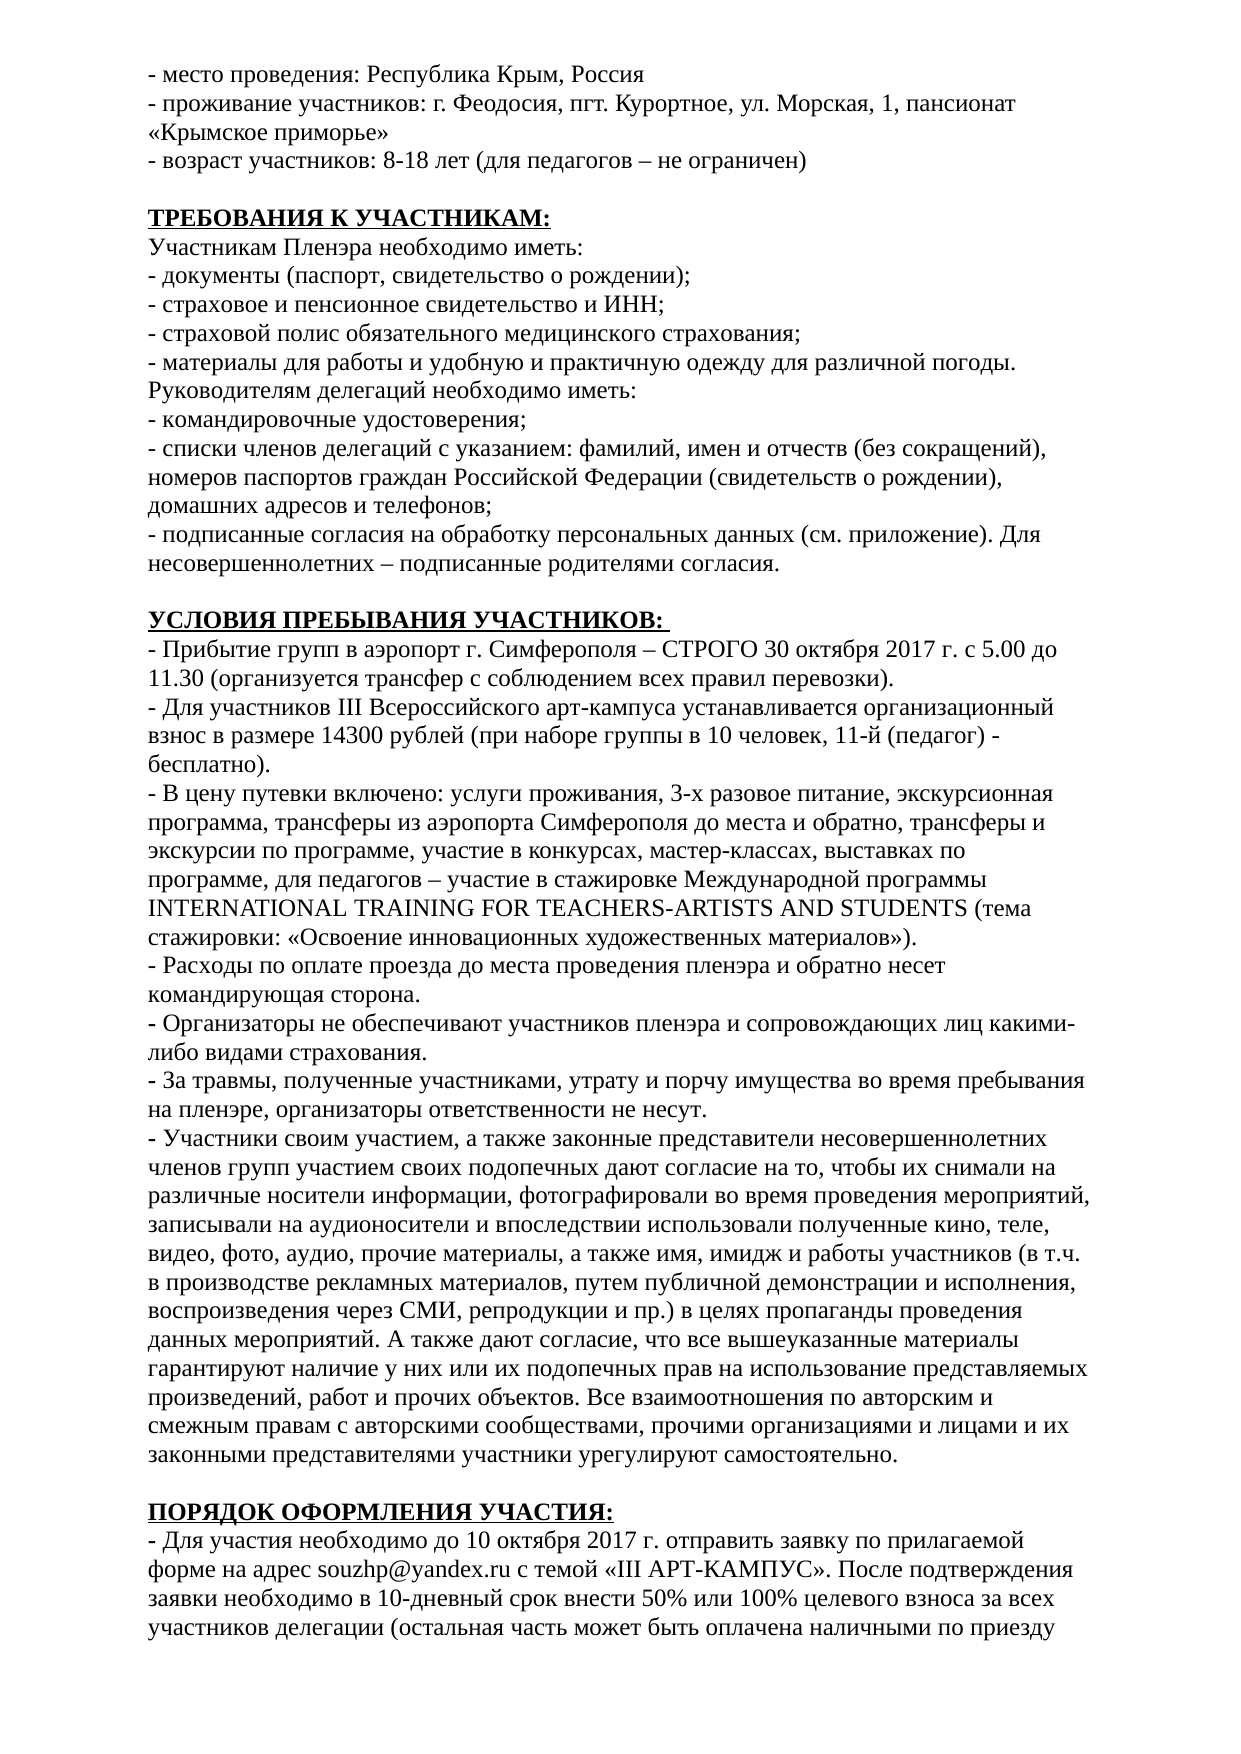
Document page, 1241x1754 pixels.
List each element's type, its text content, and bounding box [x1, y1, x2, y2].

text - Расходы по оплате проезда до места проведения пленэра и обратно несет командирующая сторона. [148, 950, 1093, 1008]
text - Организаторы не обеспечивают участников пленэра и сопровождающих лиц какими-либо видами страхования. [148, 1008, 1093, 1065]
text - командировочные удостоверения; [148, 404, 1093, 433]
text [148, 1525, 1093, 1640]
text - подписанные согласия на обработку персональных данных (см. приложение). Для несовершеннолетних – подписанные родителями согласия. [148, 519, 1093, 577]
text Руководителям делегаций необходимо иметь: [148, 375, 1093, 404]
text - документы (паспорт, свидетельство о рождении); [148, 260, 1093, 289]
text - страховое и пенсионное свидетельство и ИНН; [148, 289, 1093, 318]
text - страховой полис обязательного медицинского страхования; [148, 318, 1093, 347]
text - место проведения: Республика Крым, Россия [148, 59, 1093, 88]
text - Для участников III Всероссийского арт-кампуса устанавливается организационный взнос в размере 14300 рублей (при наборе группы в 10 человек, 11-й (педагог) - бесплатно). [148, 692, 1093, 778]
text ТРЕБОВАНИЯ К УЧАСТНИКАМ: [148, 203, 1093, 232]
text - Прибытие групп в аэропорт г. Симферополя – СТРОГО 30 октября 2017 г. с 5.00 до 11.30 (организуется трансфер с соблюдением всех правил перевозки). [148, 634, 1093, 692]
text - материалы для работы и удобную и практичную одежду для различной погоды. [148, 347, 1093, 375]
text Участникам Пленэра необходимо иметь: [148, 232, 1093, 260]
text - возраст участников: 8-18 лет (для педагогов – не ограничен) [148, 145, 1093, 174]
text УСЛОВИЯ ПРЕБЫВАНИЯ УЧАСТНИКОВ: [148, 605, 1093, 634]
text - В цену путевки включено: услуги проживания, 3-х разовое питание, экскурсионная программа, трансферы из аэропорта Симферополя до места и обратно, трансферы и экскурсии по программе, участие в конкурсах, мастер-классах, выставках по программе, для педагогов – участие в стажировке Международной программы INTERNATIONAL TRAINING FOR TEACHERS-ARTISTS AND STUDENTS (тема стажировки: «Освоение инновационных художественных материалов»). [148, 778, 1093, 950]
text - За травмы, полученные участниками, утрату и порчу имущества во время пребывания на пленэре, организаторы ответственности не несут. [148, 1065, 1093, 1123]
text - списки членов делегаций с указанием: фамилий, имен и отчеств (без сокращений), номеров паспортов граждан Российской Федерации (свидетельств о рождении), домашних адресов и телефонов; [148, 433, 1093, 519]
text - проживание участников: г. Феодосия, пгт. Курортное, ул. Морская, 1, пансионат «Крымское приморье» [148, 88, 1093, 145]
text ПОРЯДОК ОФОРМЛЕНИЯ УЧАСТИЯ: [148, 1497, 1093, 1525]
text - Участники своим участием, а также законные представители несовершеннолетних членов групп участием своих подопечных дают согласие на то, чтобы их снимали на различные носители информации, фотографировали во время проведения мероприятий, записывали на аудионосители и впоследствии использовали полученные кино, теле, видео, фото, аудио, прочие материалы, а также имя, имидж и работы участников (в т.ч. в производстве рекламных материалов, путем публичной демонстрации и исполнения, воспроизведения через СМИ, репродукции и пр.) в целях пропаганды проведения данных мероприятий. А также дают согласие, что все вышеуказанные материалы гарантируют наличие у них или их подопечных прав на использование представляемых произведений, работ и прочих объектов. Все взаимоотношения по авторским и смежным правам с авторскими сообществами, прочими организациями и лицами и их законными представителями участники урегулируют самостоятельно. [148, 1123, 1093, 1468]
